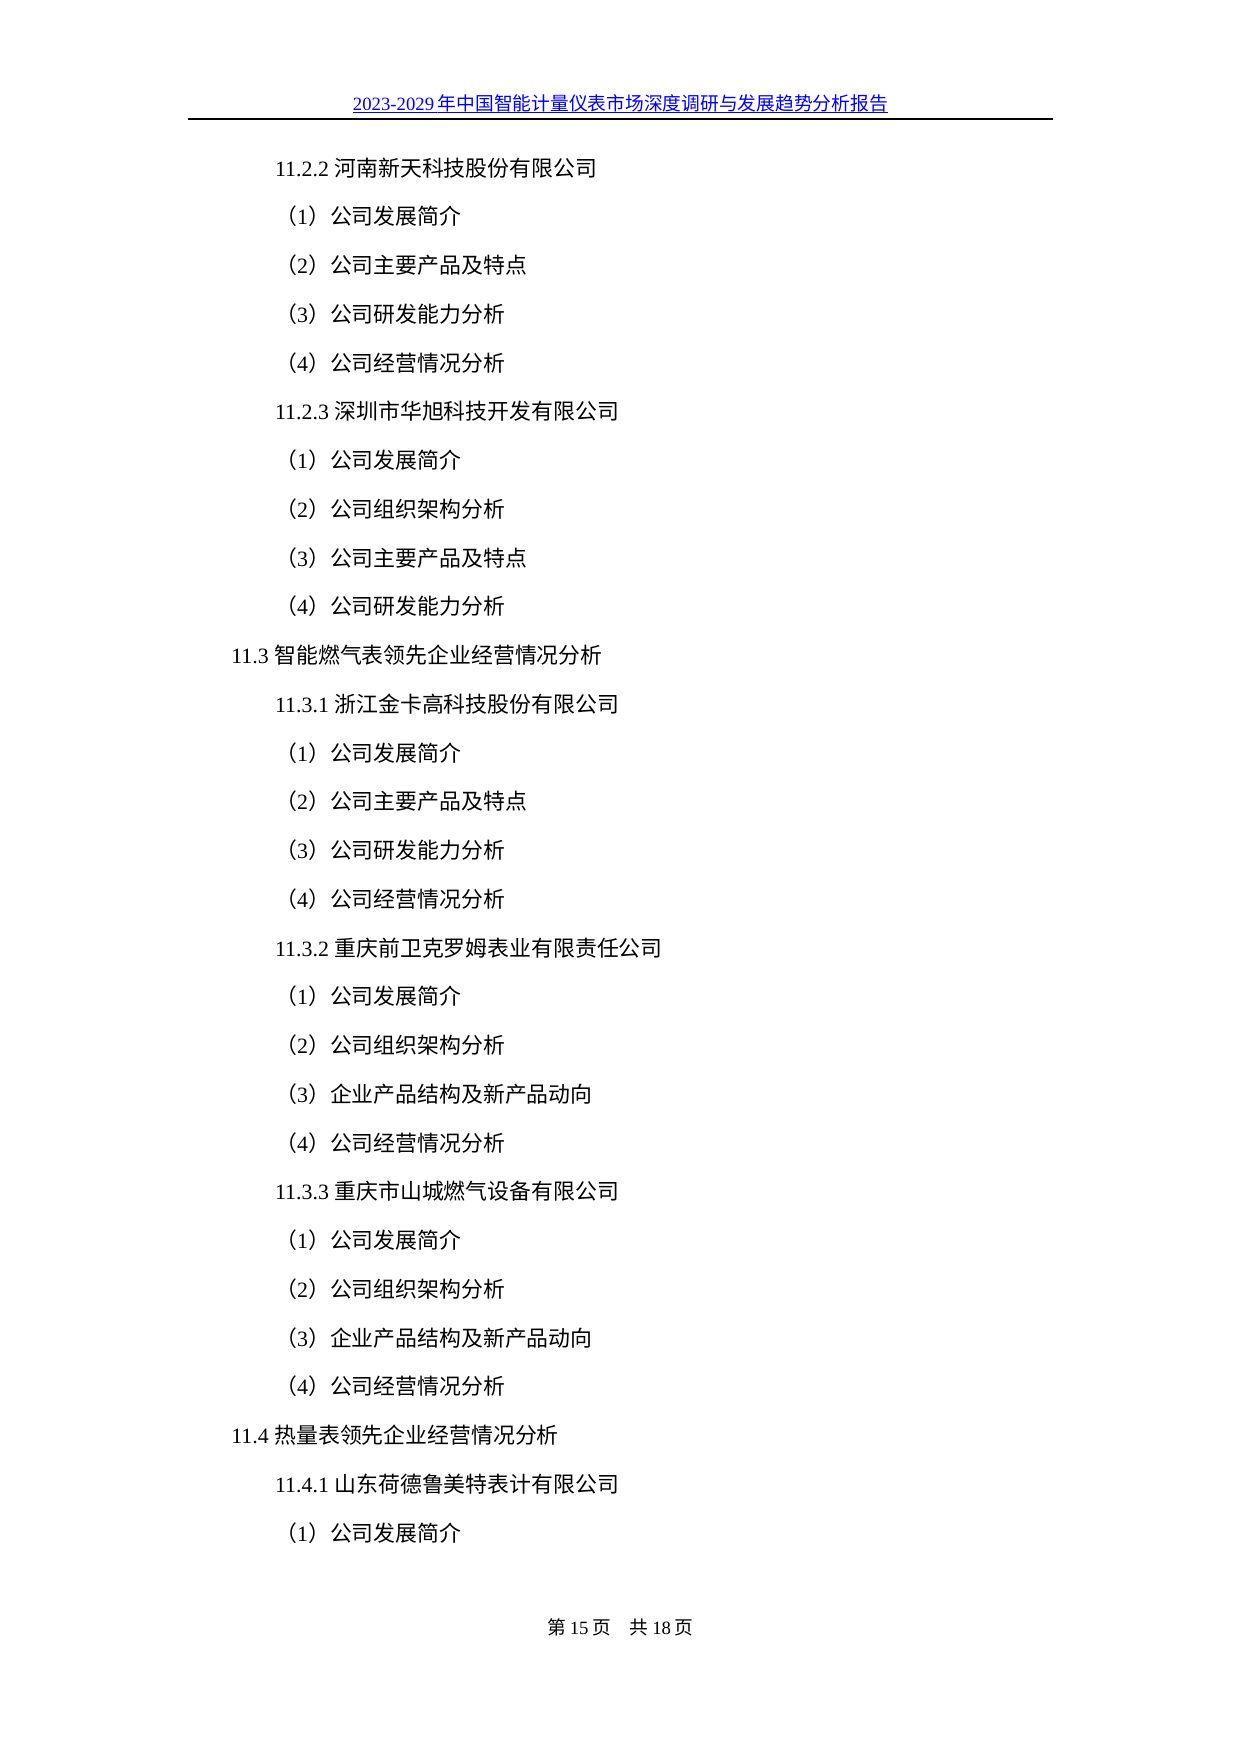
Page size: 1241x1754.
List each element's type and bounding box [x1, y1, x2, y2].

text [187, 150, 1053, 1548]
